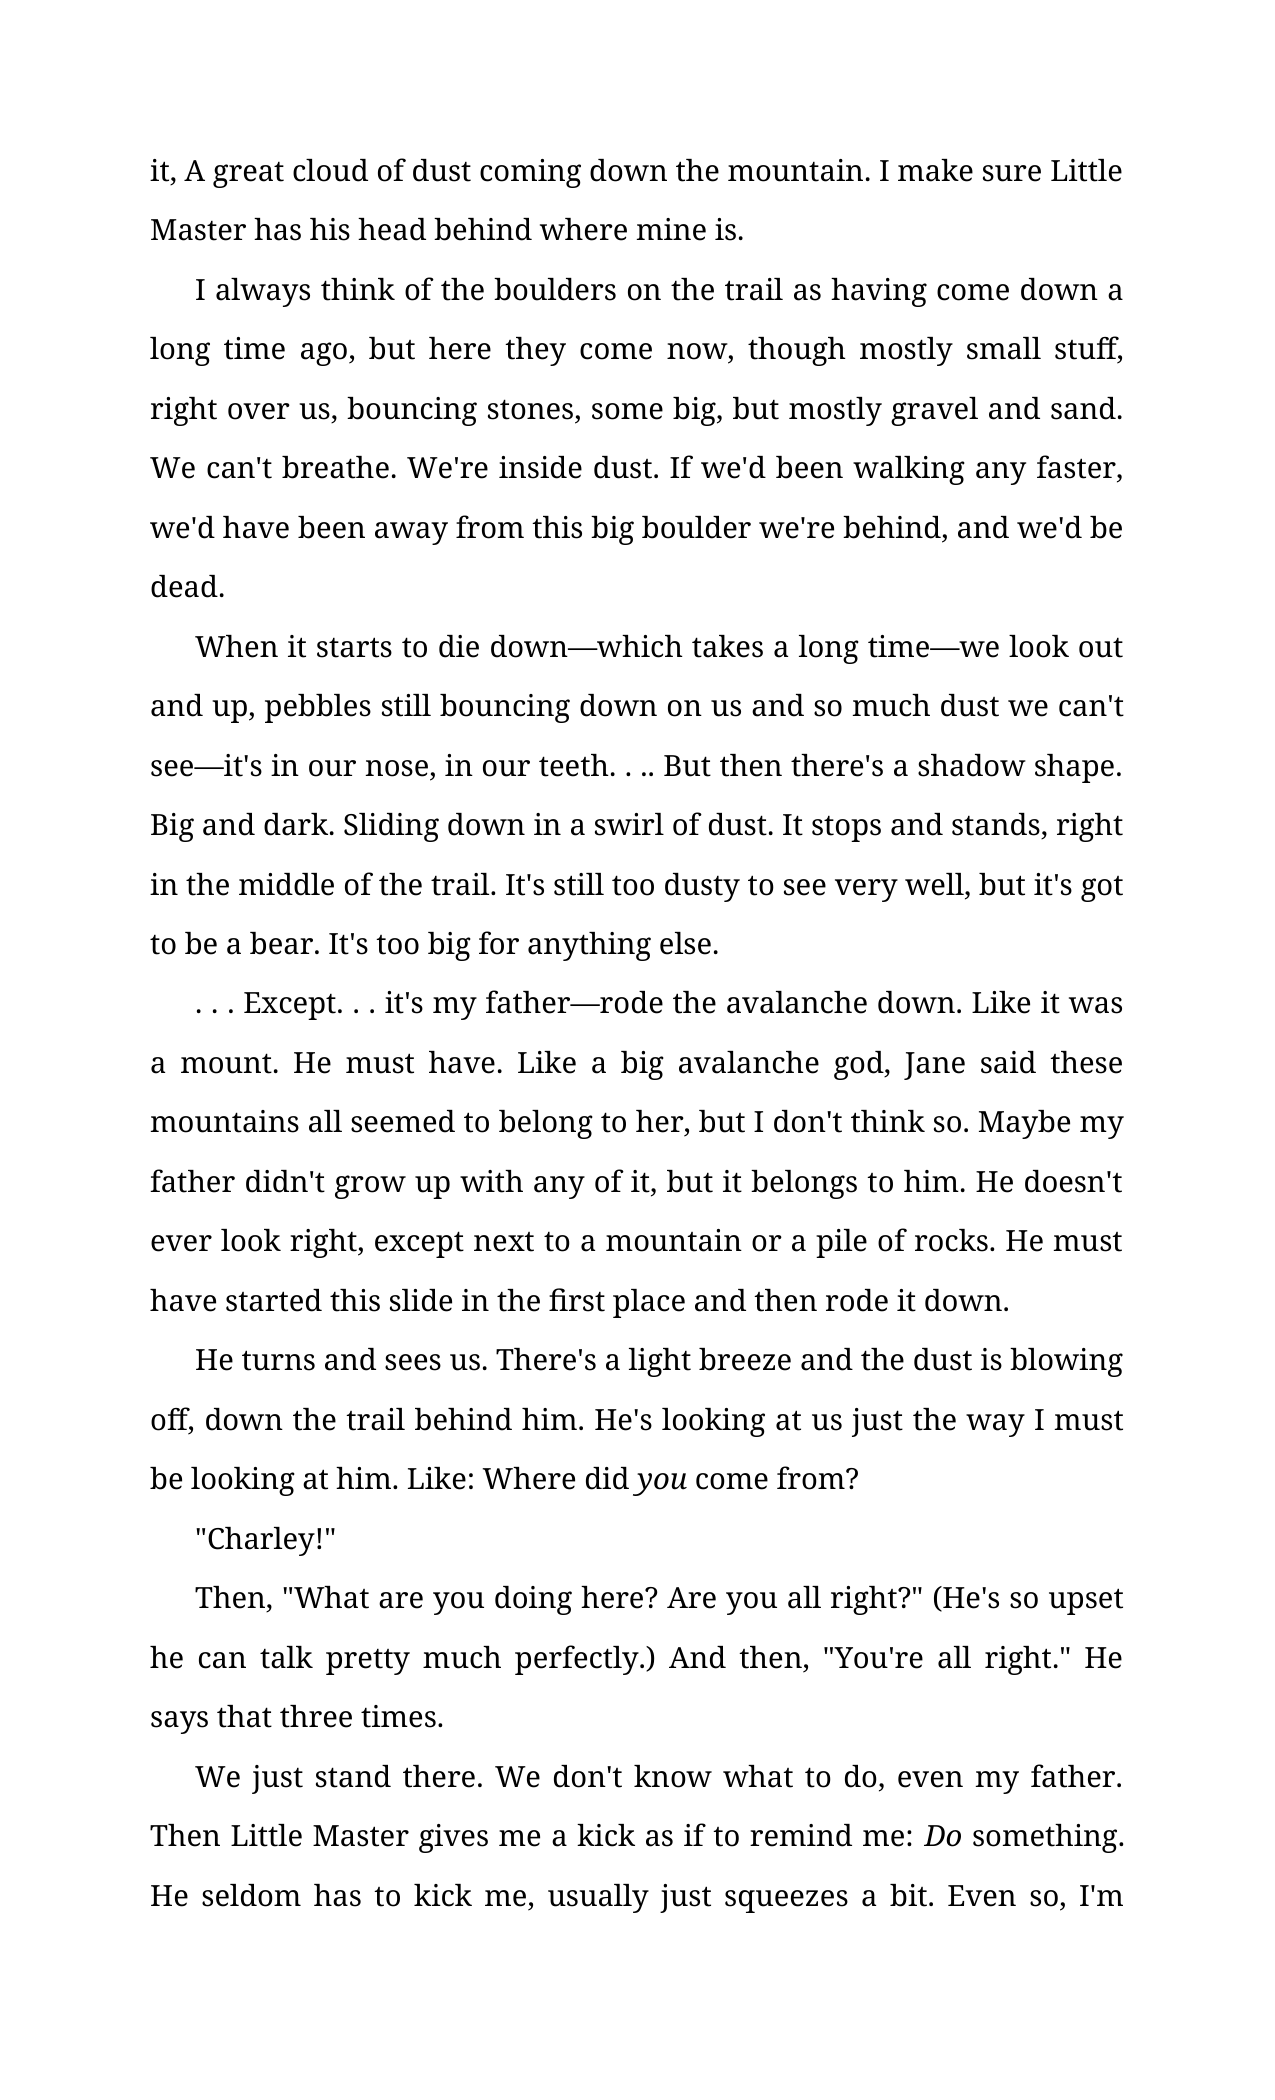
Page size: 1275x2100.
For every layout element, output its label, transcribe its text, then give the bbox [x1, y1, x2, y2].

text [150, 150, 1125, 249]
text . . . Except. . . it's my father—rode the avalanche down. Like it was a mount. He must have. Like a big avalanche god, Jane said these mountains all seemed to belong to her, but I don't think so. Maybe my father didn't grow up with any of it, but it belongs to him. He doesn't ever look right, except next to a mountain or a pile of rocks. He must have started this slide in the first place and then rode it down. [150, 983, 1125, 1320]
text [150, 1756, 1125, 1914]
text When it starts to die down—which takes a long time—we look out and up, pebbles still bouncing down on us and so much dust we can't see—it's in our nose, in our teeth. . .. But then there's a shadow shape. Big and dark. Sliding down in a swirl of dust. It stops and stands, right in the middle of the trail. It's still too dusty to see very well, but it's got to be a bear. It's too big for anything else. [150, 626, 1125, 963]
text "Charley!" [150, 1518, 1125, 1558]
text I always think of the boulders on the trail as having come down a long time ago, but here they come now, though mostly small stuff, right over us, bouncing stones, some big, but mostly gravel and sand. We can't breathe. We're inside dust. If we'd been walking any faster, we'd have been away from this big boulder we're behind, and we'd be dead. [150, 269, 1125, 606]
text He turns and sees us. There's a light breeze and the dust is blowing off, down the trail behind him. He's looking at us just the way I must be looking at him. Like: Where did you come from? [150, 1339, 1125, 1498]
text Then, "What are you doing here? Are you all right?" (He's so upset he can talk pretty much perfectly.) And then, "You're all right." He says that three times. [150, 1577, 1125, 1736]
